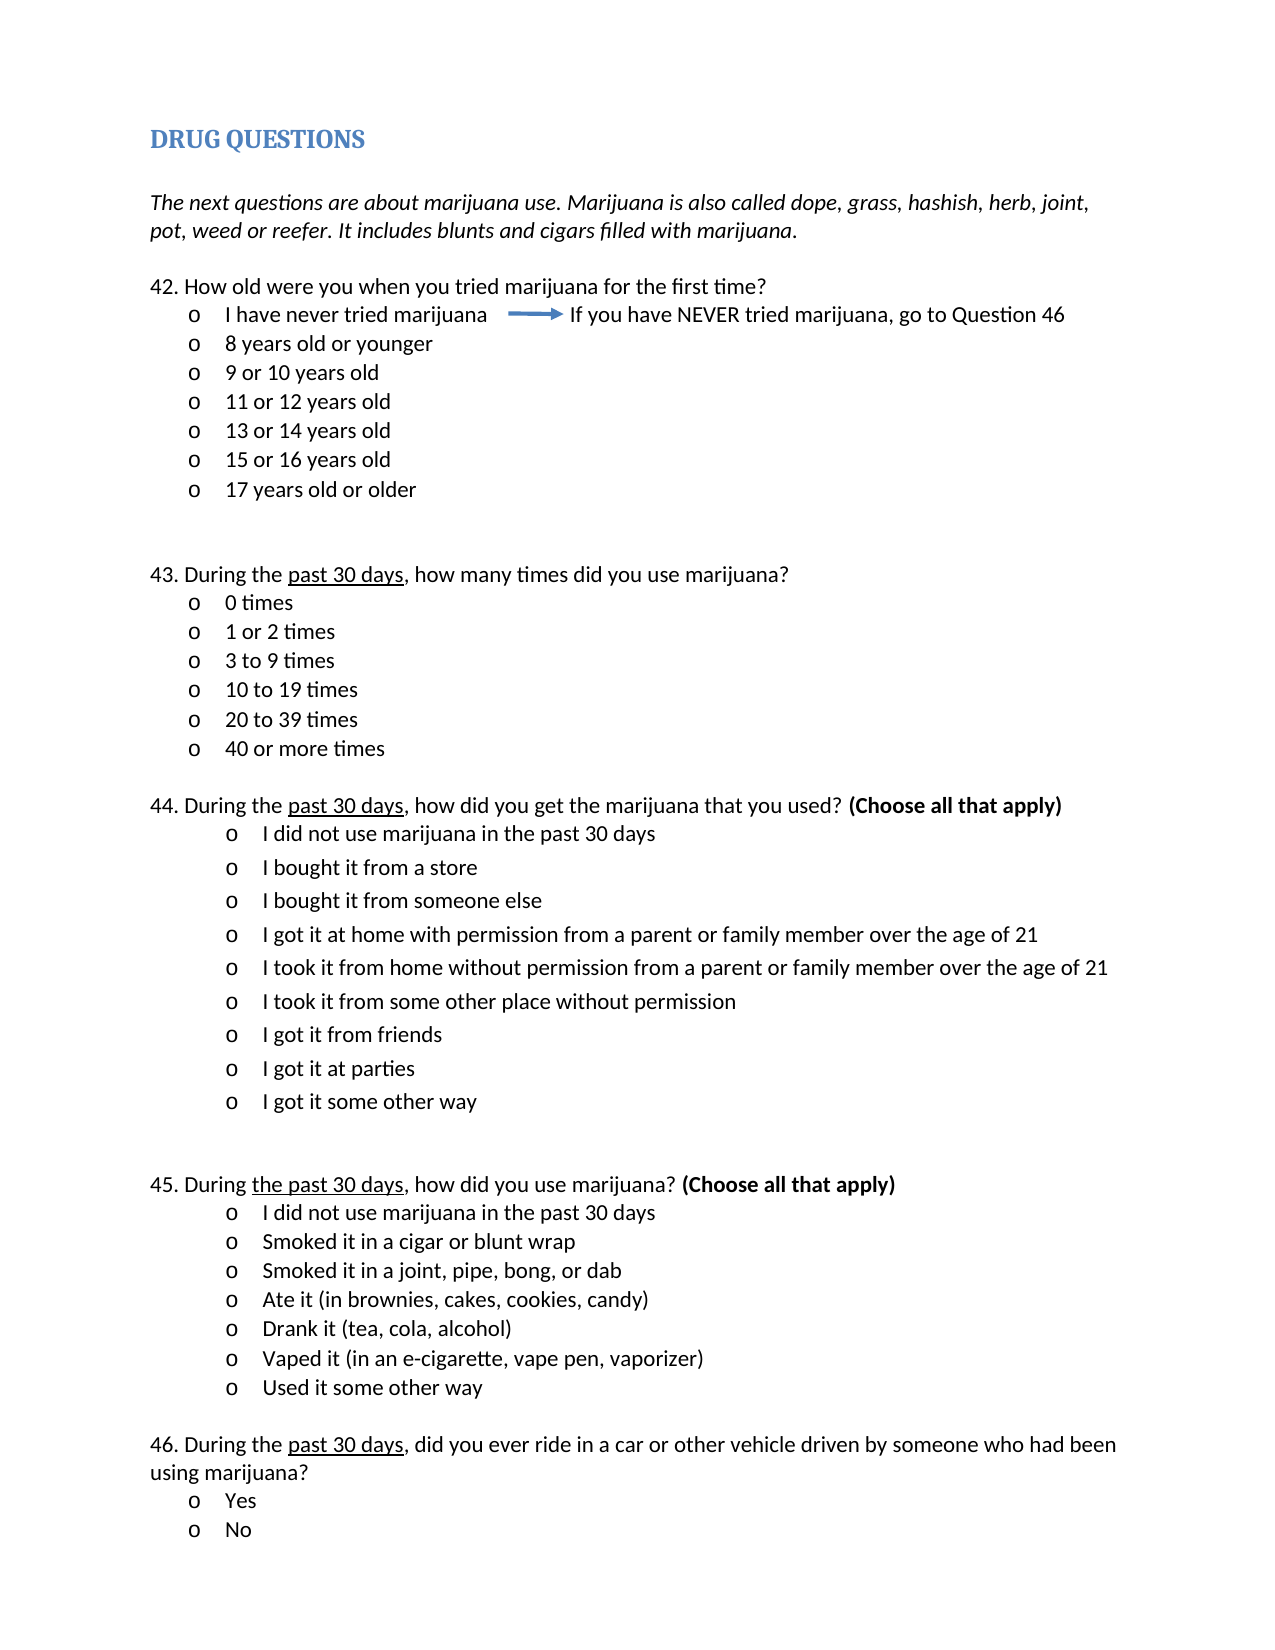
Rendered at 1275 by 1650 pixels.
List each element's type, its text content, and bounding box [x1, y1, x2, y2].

list 1 or 2 times [187, 617, 1125, 646]
list Smoked it in a cigar or blunt wrap [225, 1227, 1125, 1256]
list Yes [187, 1486, 1125, 1515]
subtitle DRUG QUESTIONS [150, 124, 1125, 155]
list I took it from home without permission from a parent or family member over the age of 21 [225, 953, 1125, 982]
text The next questions are about marijuana use. Marijuana is also called dope, grass, hashish, herb, joint, pot, weed or reefer. It includes blunts and cigars filled with marijuana. [150, 188, 1125, 244]
text 42. How old were you when you tried marijuana for the first time? [150, 272, 1125, 300]
list 9 or 10 years old [187, 358, 1125, 387]
list Vaped it (in an e-cigarette, vape pen, vaporizer) [225, 1344, 1125, 1373]
list 40 or more times [187, 734, 1125, 763]
list 13 or 14 years old [187, 416, 1125, 446]
list Drank it (tea, cola, alcohol) [225, 1314, 1125, 1344]
list 8 years old or younger [187, 329, 1125, 358]
list 17 years old or older [187, 475, 1125, 504]
text 43. During the past 30 days, how many times did you use marijuana? [150, 560, 1125, 588]
list I bought it from someone else [225, 886, 1125, 915]
list 15 or 16 years old [187, 446, 1125, 475]
list 11 or 12 years old [187, 387, 1125, 416]
list Smoked it in a joint, pipe, bong, or dab [225, 1256, 1125, 1285]
list I got it from friends [225, 1020, 1125, 1049]
list 20 to 39 times [187, 705, 1125, 734]
list 3 to 9 times [187, 646, 1125, 676]
list I took it from some other place without permission [225, 987, 1125, 1016]
list I got it at home with permission from a parent or family member over the age of 21 [225, 920, 1125, 949]
list Ate it (in brownies, cakes, cookies, candy) [225, 1285, 1125, 1314]
list I did not use marijuana in the past 30 days [225, 819, 1125, 848]
list I did not use marijuana in the past 30 days [225, 1198, 1125, 1227]
text 46. During the past 30 days, did you ever ride in a car or other vehicle driven by someone who had been using marijuana? [150, 1430, 1125, 1486]
list Used it some other way [225, 1373, 1125, 1402]
list 0 times [187, 588, 1125, 617]
list I got it some other way [225, 1087, 1125, 1117]
list I have never tried marijuana If you have NEVER tried marijuana, go to Question 46 [187, 300, 1125, 329]
list 10 to 19 times [187, 676, 1125, 705]
list No [187, 1515, 1125, 1544]
text 45. During the past 30 days, how did you use marijuana? (Choose all that apply) [150, 1170, 1125, 1198]
list I got it at parties [225, 1054, 1125, 1083]
text 44. During the past 30 days, how did you get the marijuana that you used? (Choose all that apply) [150, 791, 1125, 819]
list I bought it from a store [225, 853, 1125, 882]
